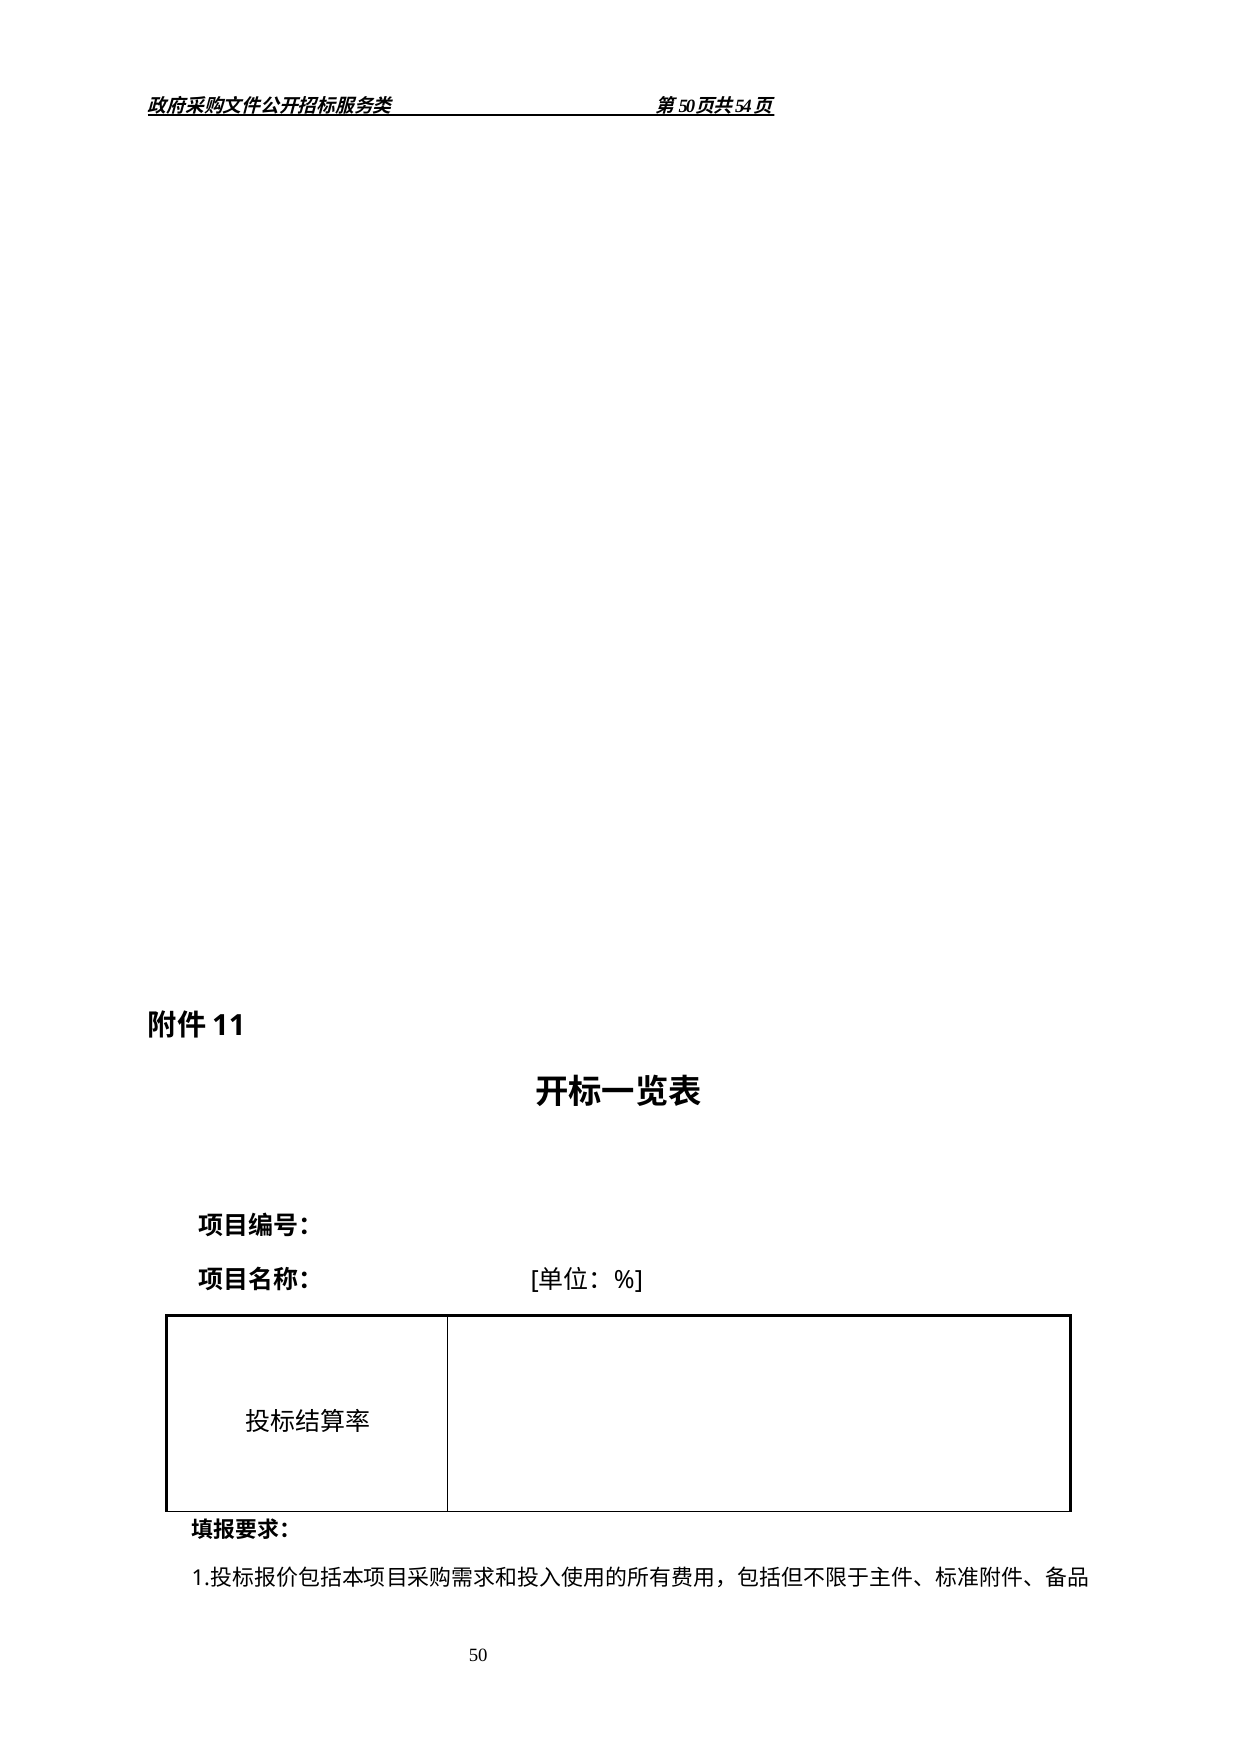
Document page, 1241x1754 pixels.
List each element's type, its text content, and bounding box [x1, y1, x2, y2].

text 项目编号： [148, 1205, 1089, 1242]
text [148, 1560, 1089, 1591]
text 填报要求： [148, 1512, 1089, 1544]
text 附件11 [148, 1001, 1089, 1044]
table_header 投标结算率 [168, 1317, 447, 1511]
text 开标一览表 [147, 1065, 1089, 1113]
text 项目名称： [单位：%] [148, 1260, 1039, 1296]
table_header [448, 1317, 1069, 1511]
